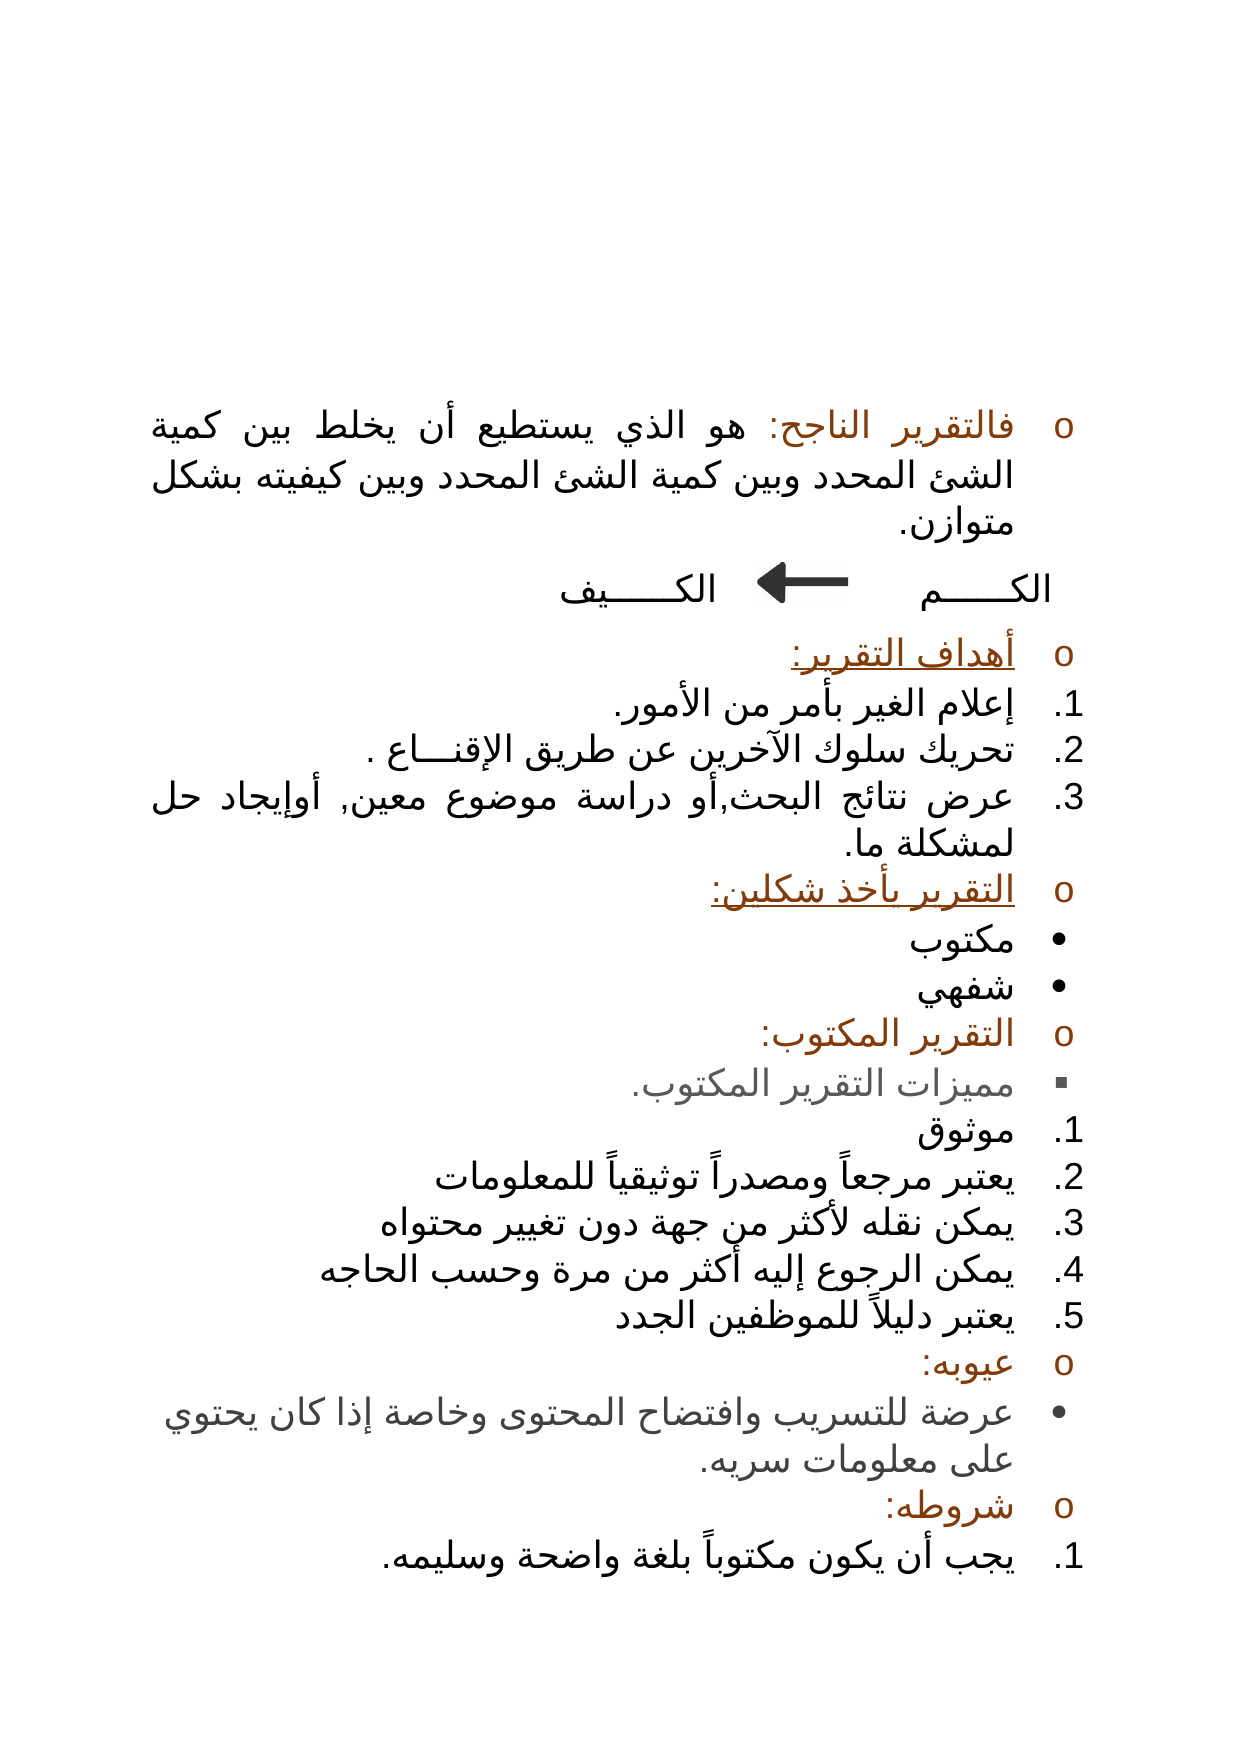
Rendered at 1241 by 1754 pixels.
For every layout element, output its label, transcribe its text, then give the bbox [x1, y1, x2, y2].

list عرض نتائج البحث,أو دراسة موضوع معين, أوإيجاد حل لمشكلة ما. [150, 774, 1053, 864]
list مكتوب [150, 917, 1053, 961]
list عرضة للتسريب وافتضاح المحتوى وخاصة إذا كان يحتوي على معلومات سريه. [150, 1390, 1053, 1480]
list موثوق [150, 1107, 1053, 1151]
list تحريك سلوك الآخرين عن طريق الإقنـــاع . [150, 728, 1053, 771]
list أهداف التقرير: [150, 631, 1053, 677]
list التقرير المكتوب: [150, 1011, 1053, 1057]
list عيوبه: [150, 1340, 1053, 1387]
list يعتبر دليلاً للموظفين الجدد [150, 1294, 1053, 1337]
text الكــــــم الكــــــيف [150, 563, 1053, 611]
list يمكن نقله لأكثر من جهة دون تغيير محتواه [783, 1201, 1053, 1244]
list يمكن نقله لأكثر من جهة دون تغيير محتواه [150, 1201, 829, 1244]
list فالتقرير الناجح: هو الذي يستطيع أن يخلط بين كمية الشئ المحدد وبين كمية الشئ المحدد وبين كيفيته بشكل متوازن. [150, 403, 1053, 542]
list إعلام الغير بأمر من الأمور. [150, 681, 1053, 724]
list التقرير يأخذ شكلين: [150, 867, 1053, 914]
list يعتبر مرجعاً ومصدراً توثيقياً للمعلومات [150, 1154, 1053, 1197]
list يجب أن يكون مكتوباً بلغة واضحة وسليمه. [150, 1534, 1053, 1577]
list يمكن الرجوع إليه أكثر من مرة وحسب الحاجه [150, 1247, 1053, 1290]
list شروطه: [150, 1484, 1053, 1530]
list شفهي [150, 964, 1053, 1007]
list مميزات التقرير المكتوب. [150, 1061, 1053, 1104]
